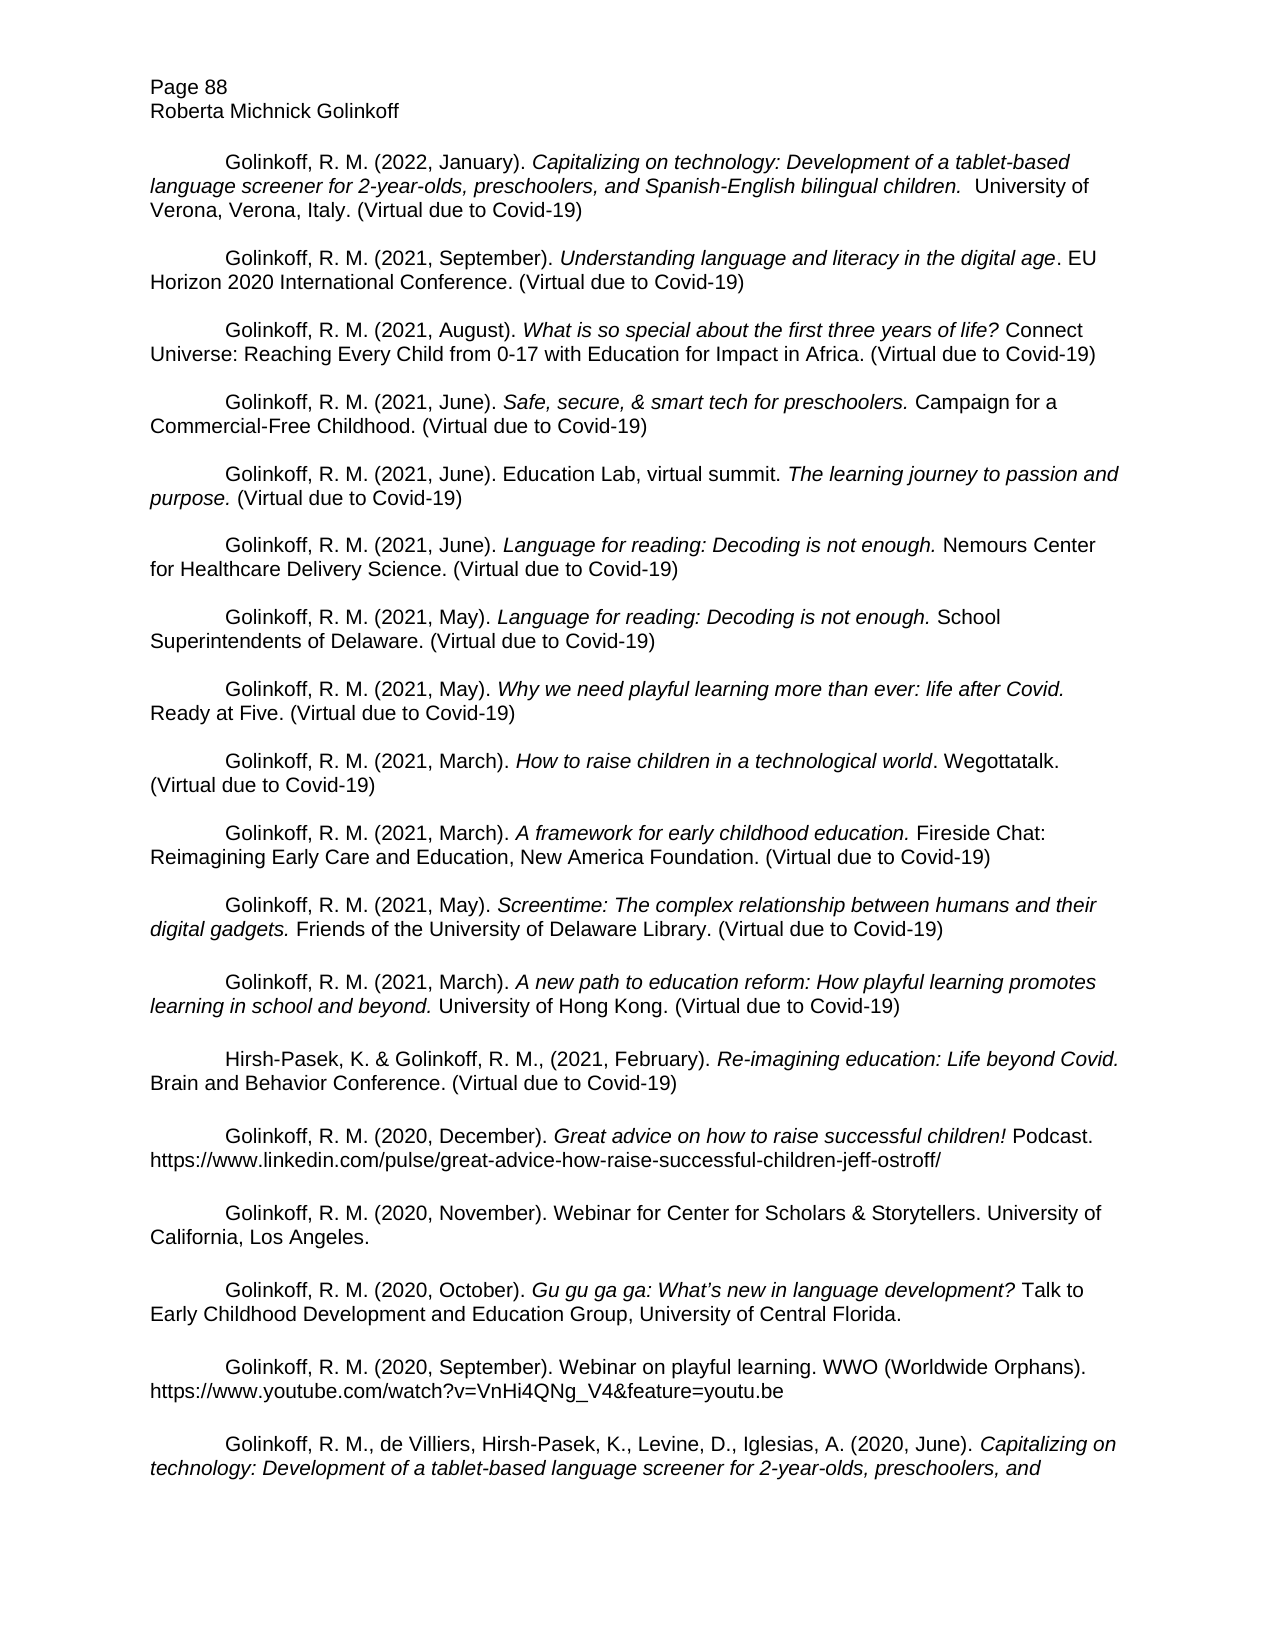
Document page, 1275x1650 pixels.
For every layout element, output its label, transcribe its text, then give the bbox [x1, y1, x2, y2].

text Golinkoff, R. M. (2021, March). How to raise children in a technological world. Wegottatalk. (Virtual due to Covid-19) [150, 749, 1125, 797]
text Golinkoff, R. M. (2021, June). Language for reading: Decoding is not enough. Nemours Center for Healthcare Delivery Science. (Virtual due to Covid-19) [150, 533, 1125, 581]
text Golinkoff, R. M. (2021, March). A framework for early childhood education. Fireside Chat: Reimagining Early Care and Education, New America Foundation. (Virtual due to Covid-19) [150, 821, 1125, 869]
text Golinkoff, R. M. (2020, September). Webinar on playful learning. WWO (Worldwide Orphans). https://www.youtube.com/watch?v=VnHi4QNg_V4&feature=youtu.be [150, 1355, 1125, 1403]
text Golinkoff, R. M. (2020, November). Webinar for Center for Scholars & Storytellers. University of California, Los Angeles. [150, 1201, 1125, 1249]
text Golinkoff, R. M. (2022, January). Capitalizing on technology: Development of a tablet-based language screener for 2-year-olds, preschoolers, and Spanish-English bilingual children. University of Verona, Verona, Italy. (Virtual due to Covid-19) [150, 150, 1125, 222]
text Hirsh-Pasek, K. & Golinkoff, R. M., (2021, February). Re-imagining education: Life beyond Covid. Brain and Behavior Conference. (Virtual due to Covid-19) [150, 1047, 1125, 1095]
text Golinkoff, R. M. (2021, May). Why we need playful learning more than ever: life after Covid. Ready at Five. (Virtual due to Covid-19) [150, 677, 1125, 725]
text Golinkoff, R. M. (2021, May). Language for reading: Decoding is not enough. School Superintendents of Delaware. (Virtual due to Covid-19) [150, 605, 1125, 653]
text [150, 1432, 1125, 1480]
text Golinkoff, R. M. (2021, September). Understanding language and literacy in the digital age. EU Horizon 2020 International Conference. (Virtual due to Covid-19) [150, 246, 1125, 294]
text Golinkoff, R. M. (2020, December). Great advice on how to raise successful children! Podcast. https://www.linkedin.com/pulse/great-advice-how-raise-successful-children-jeff-ostroff/ [150, 1124, 1125, 1172]
text Golinkoff, R. M. (2020, October). Gu gu ga ga: What’s new in language development? Talk to Early Childhood Development and Education Group, University of Central Florida. [150, 1278, 1125, 1326]
text Golinkoff, R. M. (2021, May). Screentime: The complex relationship between humans and their digital gadgets. Friends of the University of Delaware Library. (Virtual due to Covid-19) [150, 893, 1125, 941]
text Golinkoff, R. M. (2021, August). What is so special about the first three years of life? Connect Universe: Reaching Every Child from 0-17 with Education for Impact in Africa. (Virtual due to Covid-19) [150, 318, 1125, 366]
text Golinkoff, R. M. (2021, June). Education Lab, virtual summit. The learning journey to passion and purpose. (Virtual due to Covid-19) [150, 461, 1125, 509]
text Golinkoff, R. M. (2021, June). Safe, secure, & smart tech for preschoolers. Campaign for a Commercial-Free Childhood. (Virtual due to Covid-19) [150, 389, 1125, 437]
text Golinkoff, R. M. (2021, March). A new path to education reform: How playful learning promotes learning in school and beyond. University of Hong Kong. (Virtual due to Covid-19) [150, 970, 1125, 1018]
